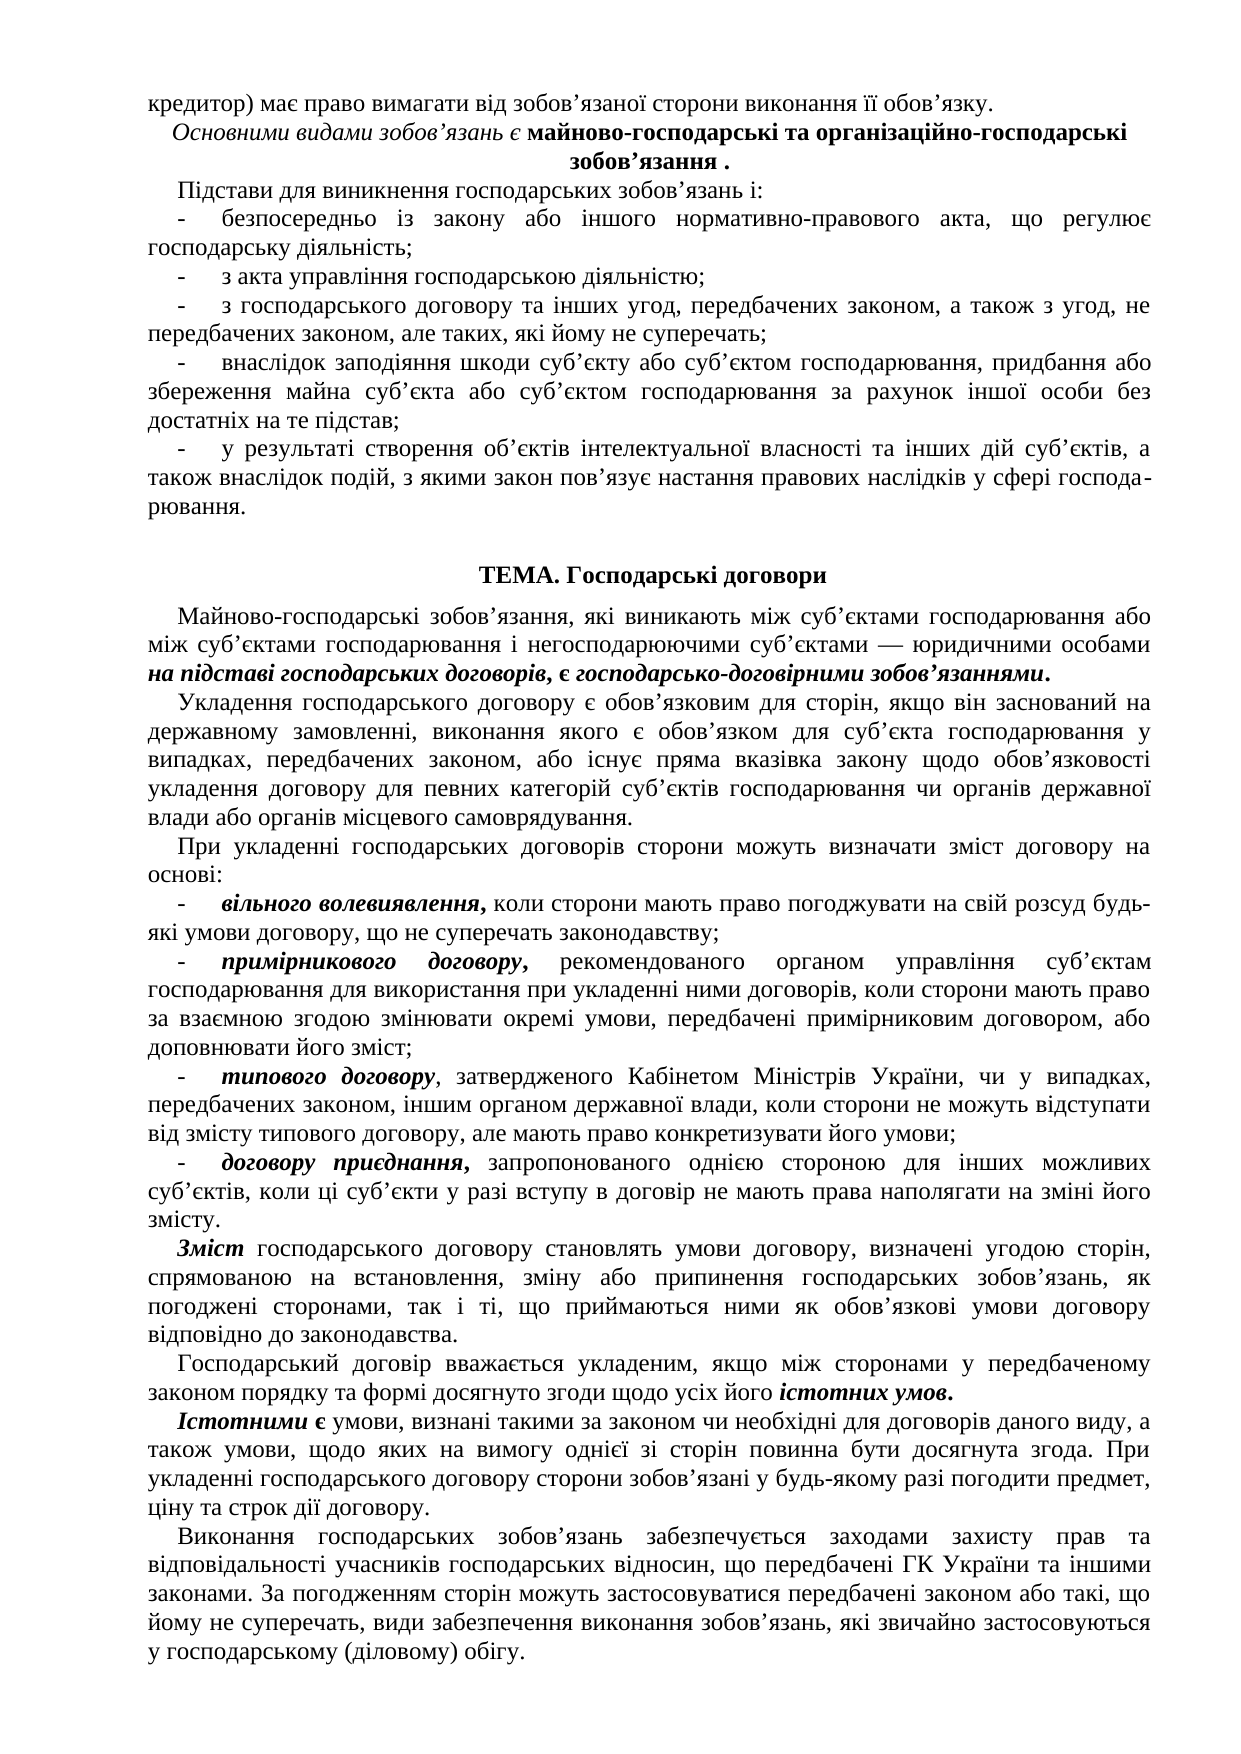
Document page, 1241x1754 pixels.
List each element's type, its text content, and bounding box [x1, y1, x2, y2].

text Майново-господарські зобов’язання, які виникають між суб’єктами господарювання або між суб’єктами господарювання і негосподарюючими суб’єктами — юридичними особами на підставі господарських договорів, є господарсько-договірними зобов’язаннями. [148, 601, 1152, 687]
text Господарський договір вважається укладеним, якщо між сторонами у передбаченому законом порядку та формі досягнуто згоди щодо усіх його істотних умов. [148, 1348, 1152, 1406]
text - з господарського договору та інших угод, передбачених законом, а також з угод, не передбачених законом, але таких, які йому не суперечать; [148, 290, 1152, 347]
text Виконання господарських зобов’язань забезпечується заходами захисту прав та відповідальності учасників господарських відносин, що передбачені ГК України та іншими законами. За погодженням сторін можуть застосовуватися передбачені законом або такі, що йому не суперечать, види забезпечення виконання зобов’язань, які звичайно застосовуються у господарському (діловому) обігу. [148, 1521, 1152, 1664]
text - безпосередньо із закону або іншого нормативно-правового акта, що регулює господарську діяльність; [148, 203, 1152, 261]
text Зміст господарського договору становлять умови договору, визначені угодою сторін, спрямованою на встановлення, зміну або припинення господарських зобов’язань, як погоджені сторонами, так і ті, що приймаються ними як обов’язкові умови договору відповідно до законодавства. [148, 1233, 1152, 1348]
text Основними видами зобов’язань є майново-господарські та організаційно-господарські зобов’язання . [148, 117, 1152, 175]
text - договору приєднання, запропонованого однією стороною для інших можливих суб’єктів, коли ці суб’єкти у разі вступу в договір не мають права наполягати на зміні його змісту. [148, 1147, 1152, 1233]
text - вільного волевиявлення, коли сторони мають право погоджувати на свій розсуд будь-які умови договору, що не суперечать законодавству; [148, 888, 1152, 946]
text - у результаті створення об’єктів інтелектуальної власності та інших дій суб’єктів, а також внаслідок подій, з якими закон пов’язує настання правових наслідків у сфері господарювання. [148, 433, 1152, 520]
text Істотними є умови, визнані такими за законом чи необхідні для договорів даного виду, а також умови, щодо яких на вимогу однієї зі сторін повинна бути досягнута згода. При укладенні господарського договору сторони зобов’язані у будь-якому разі погодити предмет, ціну та строк дії договору. [148, 1406, 1152, 1521]
text - з акта управління господарською діяльністю; [148, 261, 1152, 290]
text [148, 88, 1152, 117]
text - внаслідок заподіяння шкоди суб’єкту або суб’єктом господарювання, придбання або збереження майна суб’єкта або суб’єктом господарювання за рахунок іншої особи без достатніх на те підстав; [148, 347, 1152, 433]
text Підстави для виникнення господарських зобов’язань і: [148, 175, 1152, 203]
text - примірникового договору, рекомендованого органом управління суб’єктам господарювання для використання при укладенні ними договорів, коли сторони мають право за взаємною згодою змінювати окремі умови, передбачені примірниковим договором, або доповнювати його зміст; [148, 946, 1152, 1061]
text - типового договору, затвердженого Кабінетом Міністрів України, чи у випадках, передбачених законом, іншим органом державної влади, коли сторони не можуть відступати від змісту типового договору, але мають право конкретизувати його умови; [148, 1061, 1152, 1147]
text Тема. Господарські договори [148, 560, 1152, 589]
text При укладенні господарських договорів сторони можуть визначати зміст договору на основі: [148, 831, 1152, 888]
text Укладення господарського договору є обов’язковим для сторін, якщо він заснований на державному замовленні, виконання якого є обов’язком для суб’єкта господарювання у випадках, передбачених законом, або існує пряма вказівка закону щодо обов’язковості укладення договору для певних категорій суб’єктів господарювання чи органів державної влади або органів місцевого самоврядування. [148, 687, 1152, 831]
